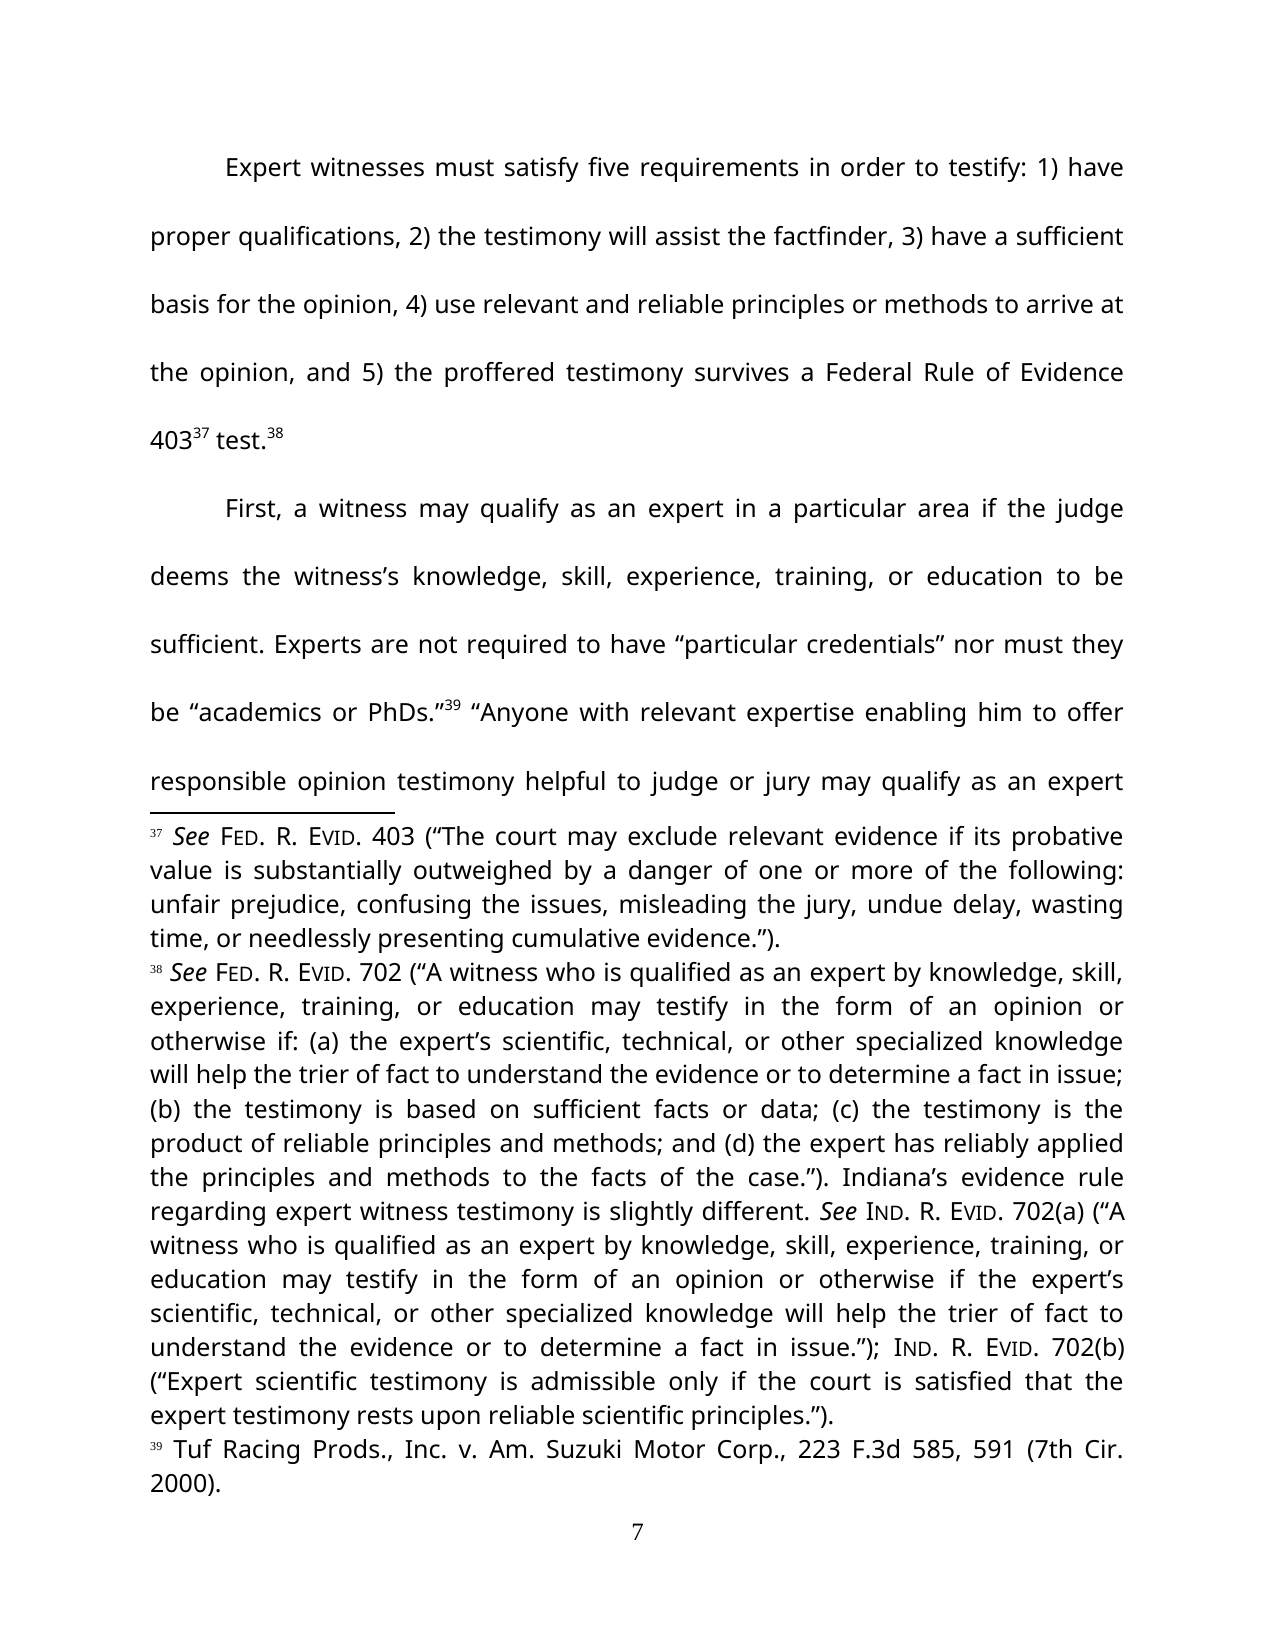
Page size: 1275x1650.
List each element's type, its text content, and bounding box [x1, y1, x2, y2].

text First, a witness may qualify as an expert in a particular area if the judge deems the witness’s knowledge, skill, experience, training, or education to be sufficient. Experts are not required to have “particular credentials” nor must they be “academics or PhDs.” “Anyone with relevant expertise enabling him to offer responsible opinion testimony helpful to judge or jury may qualify as an expert witness.” Second, the testimony must assist the factfinder by introducing knowledge beyond his ken. Whether the testimony consists of expert knowledge is a matter of common sense. [150, 491, 1125, 797]
text Expert witnesses must satisfy five requirements in order to testify: 1) have proper qualifications, 2) the testimony will assist the factfinder, 3) have a sufficient basis for the opinion, 4) use relevant and reliable principles or methods to arrive at the opinion, and 5) the proffered testimony survives a Federal Rule of Evidence 403 test. [150, 150, 1125, 457]
